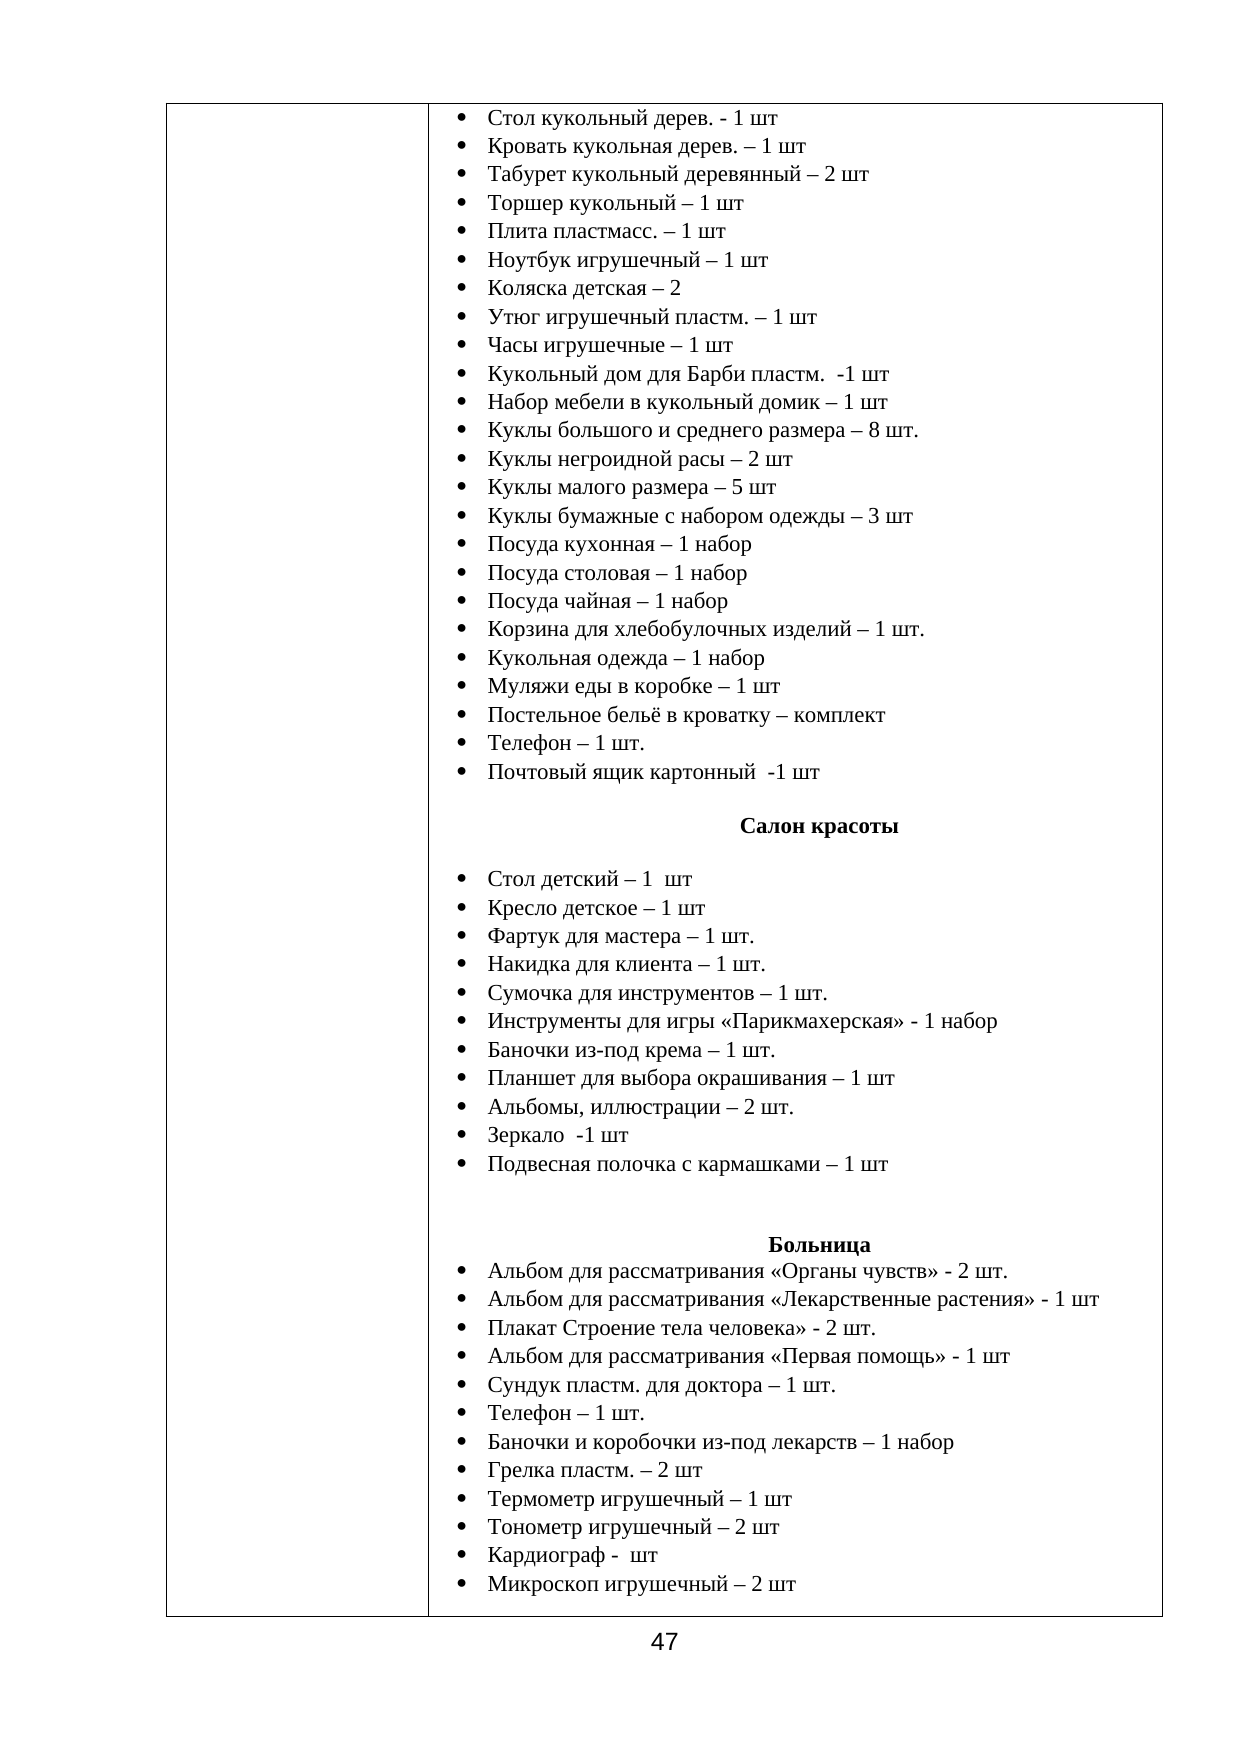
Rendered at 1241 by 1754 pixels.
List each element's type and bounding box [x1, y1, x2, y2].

table_cell [167, 104, 428, 1616]
table_cell [429, 104, 1162, 1616]
